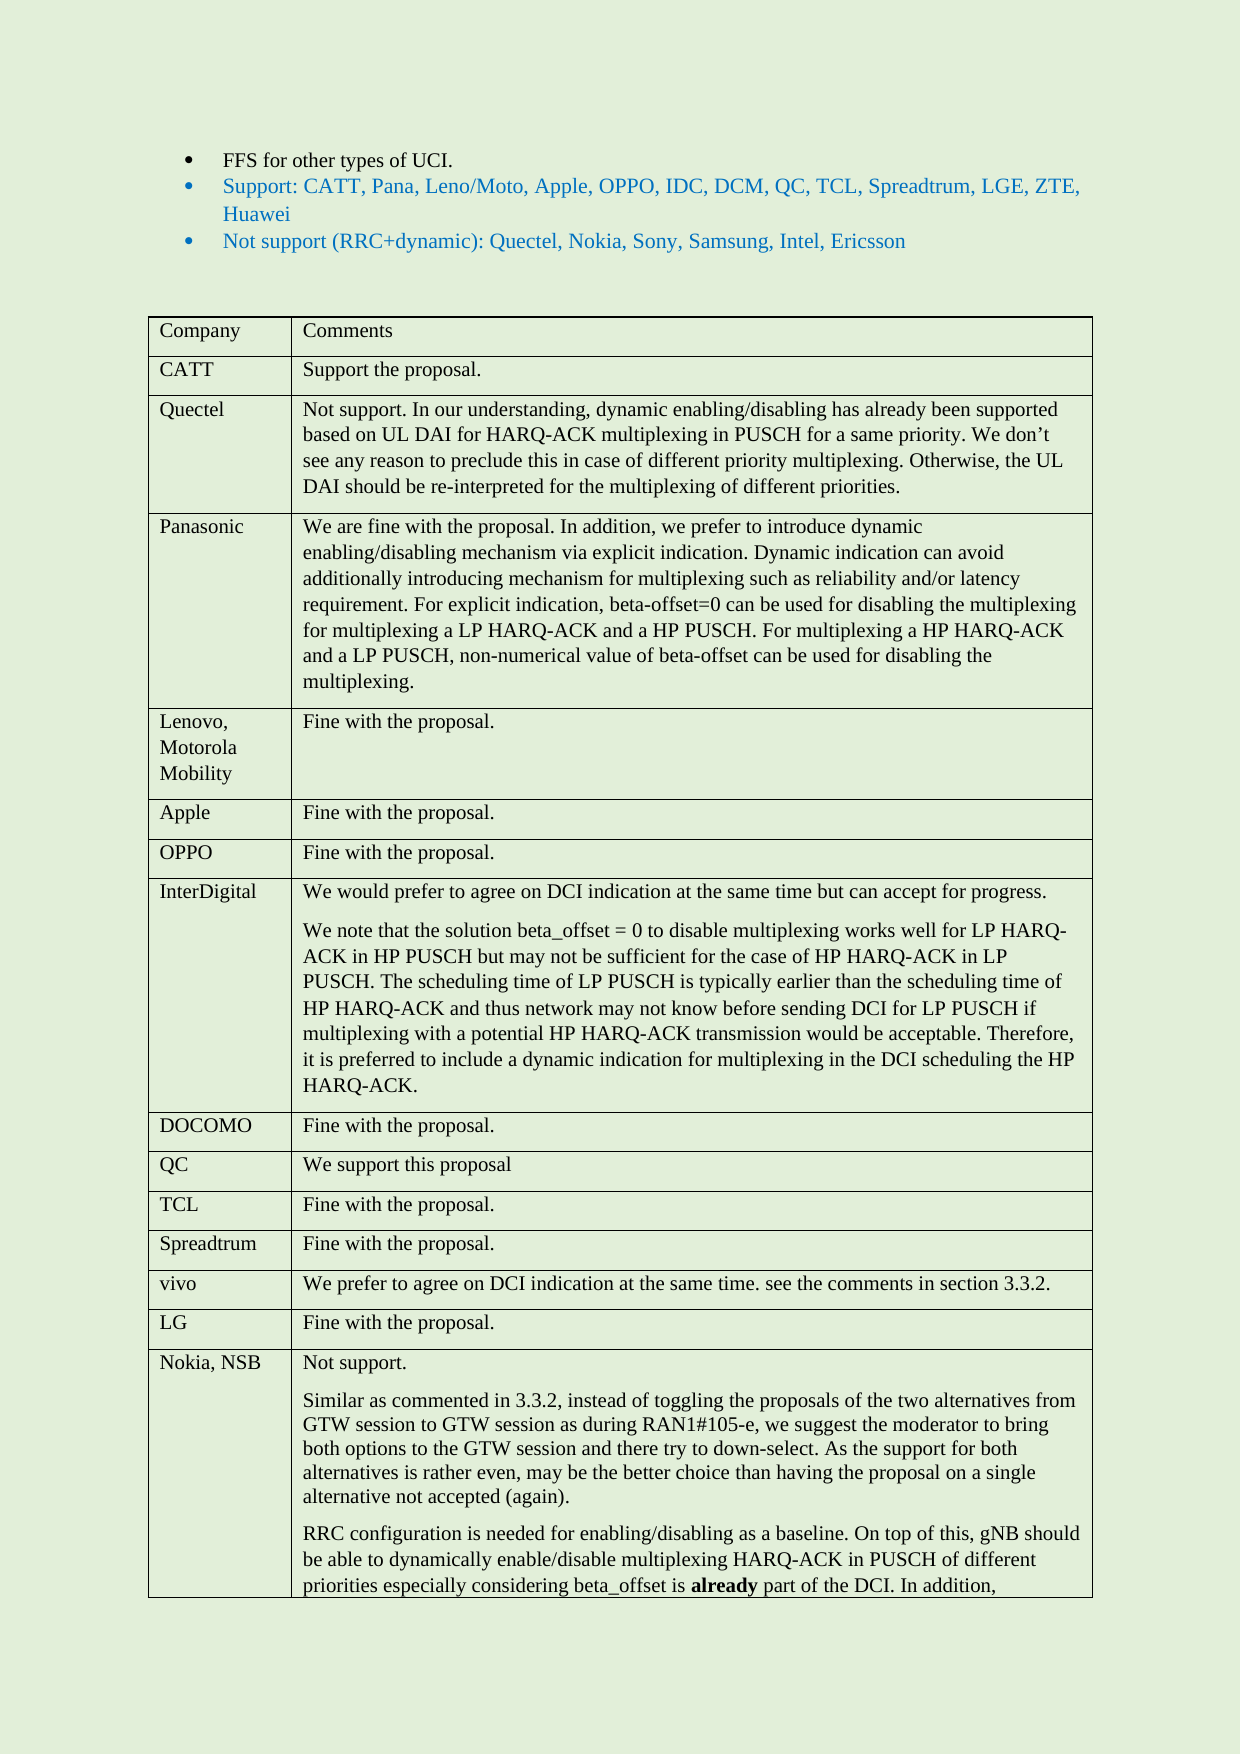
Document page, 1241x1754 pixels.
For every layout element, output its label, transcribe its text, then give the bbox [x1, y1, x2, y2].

table_header Comments [292, 318, 1092, 356]
table_cell OPPO [149, 840, 291, 878]
table_cell Spreadtrum [149, 1231, 291, 1269]
table_cell InterDigital [149, 879, 291, 1112]
table_cell Nokia, NSB [149, 1350, 291, 1597]
list Not support (RRC+dynamic): Quectel, Nokia, Sony, Samsung, Intel, Ericsson [185, 228, 1093, 253]
table_cell We support this proposal [292, 1152, 1092, 1191]
table_cell CATT [149, 357, 291, 395]
table_cell Panasonic [149, 514, 291, 708]
table_cell Fine with the proposal. [292, 1231, 1092, 1269]
table_cell QC [149, 1152, 291, 1191]
table_cell Not support. In our understanding, dynamic enabling/disabling has already been supported based on UL DAI for HARQ-ACK multiplexing in PUSCH for a same priority. We don’t see any reason to preclude this in case of different priority multiplexing. Otherwise, the UL DAI should be re-interpreted for the multiplexing of different priorities. [292, 396, 1092, 513]
table_header Company [149, 318, 291, 356]
table_cell Fine with the proposal. [292, 1192, 1092, 1230]
table_cell Fine with the proposal. [292, 800, 1092, 839]
table_cell Support the proposal. [292, 357, 1092, 395]
list Support: CATT, Pana, Leno/Moto, Apple, OPPO, IDC, DCM, QC, TCL, Spreadtrum, LGE, ZTE, Huawei [185, 173, 1093, 226]
table_cell Fine with the proposal. [292, 1113, 1092, 1151]
table_cell LG [149, 1310, 291, 1348]
table_cell We would prefer to agree on DCI indication at the same time but can accept for progress. We note that the solution beta_offset = 0 to disable multiplexing works well for LP HARQ-ACK in HP PUSCH but may not be sufficient for the case of HP HARQ-ACK in LP PUSCH. The scheduling time of LP PUSCH is typically earlier than the scheduling time of HP HARQ-ACK and thus network may not know before sending DCI for LP PUSCH if multiplexing with a potential HP HARQ-ACK transmission would be acceptable. Therefore, it is preferred to include a dynamic indication for multiplexing in the DCI scheduling the HP HARQ-ACK. [292, 879, 1092, 1112]
table_cell We prefer to agree on DCI indication at the same time. see the comments in section 3.3.2. [292, 1271, 1092, 1309]
table_cell We are fine with the proposal. In addition, we prefer to introduce dynamic enabling/disabling mechanism via explicit indication. Dynamic indication can avoid additionally introducing mechanism for multiplexing such as reliability and/or latency requirement. For explicit indication, beta-offset=0 can be used for disabling the multiplexing for multiplexing a LP HARQ-ACK and a HP PUSCH. For multiplexing a HP HARQ-ACK and a LP PUSCH, non-numerical value of beta-offset can be used for disabling the multiplexing. [292, 514, 1092, 708]
table_cell Lenovo, Motorola Mobility [149, 709, 291, 799]
table_cell Quectel [149, 396, 291, 513]
table_cell DOCOMO [149, 1113, 291, 1151]
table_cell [292, 1350, 1092, 1597]
list FFS for other types of UCI. [185, 148, 1093, 172]
table_cell TCL [149, 1192, 291, 1230]
table_cell Fine with the proposal. [292, 709, 1092, 799]
table_cell vivo [149, 1271, 291, 1309]
table_cell Fine with the proposal. [292, 1310, 1092, 1348]
table_cell Apple [149, 800, 291, 839]
table_cell Fine with the proposal. [292, 840, 1092, 878]
